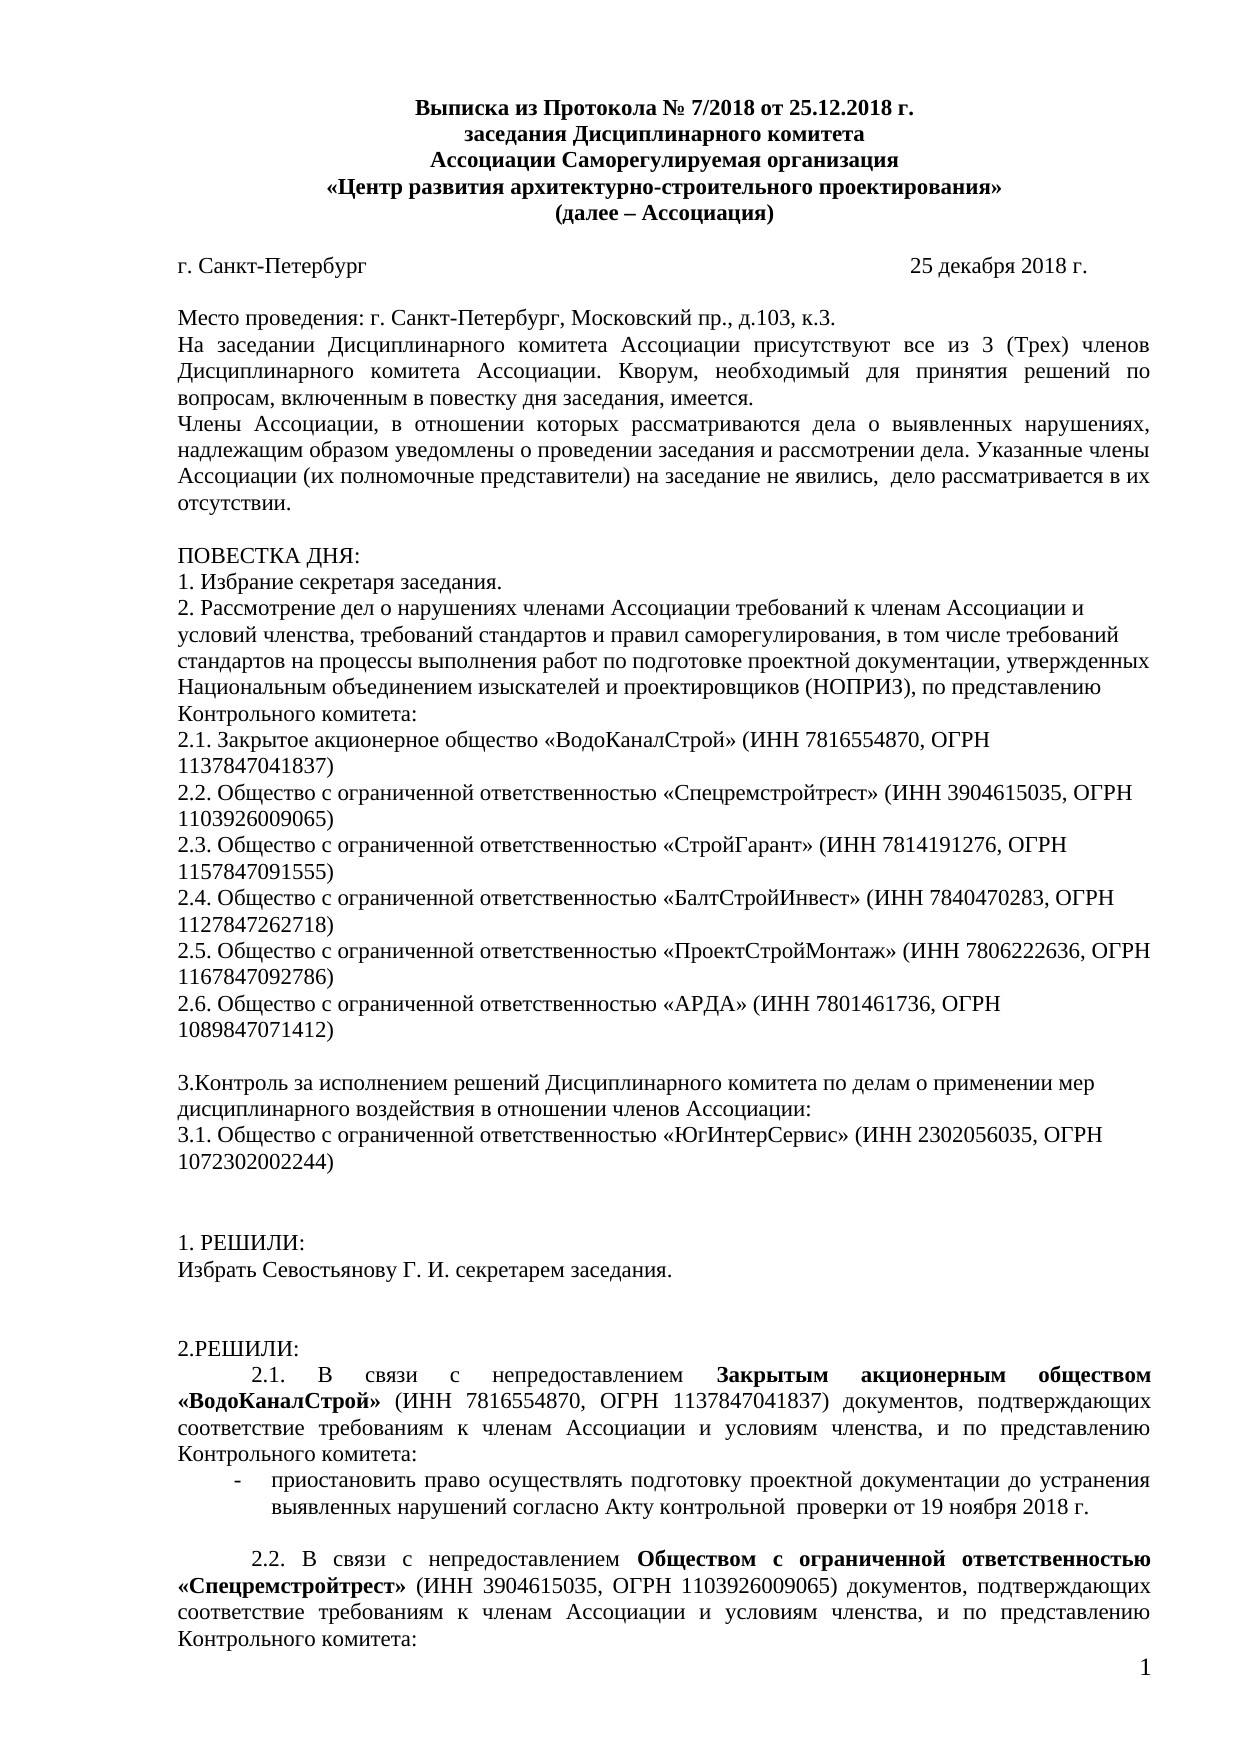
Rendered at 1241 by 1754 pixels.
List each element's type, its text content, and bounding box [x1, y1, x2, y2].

text ПОВЕСТКА ДНЯ: [177, 542, 1152, 568]
text (далее – Ассоциация) [177, 199, 1152, 225]
text 2.1. В связи с непредоставлением Закрытым акционерным обществом «ВодоКаналСтрой» (ИНН 7816554870, ОГРН 1137847041837) документов, подтверждающих соответствие требованиям к членам Ассоциации и условиям членства, и по представлению Контрольного комитета: [177, 1361, 1152, 1466]
text «Центр развития архитектурно-строительного проектирования» [177, 173, 1152, 199]
text 2.2. Общество с ограниченной ответственностью «Спецремстройтрест» (ИНН 3904615035, ОГРН 1103926009065) [177, 779, 1152, 832]
text заседания Дисциплинарного комитета [177, 120, 1152, 146]
text Ассоциации Саморегулируемая организация [177, 146, 1152, 173]
text 2. Рассмотрение дел о нарушениях членами Ассоциации требований к членам Ассоциации и условий членства, требований стандартов и правил саморегулирования, в том числе требований стандартов на процессы выполнения работ по подготовке проектной документации, утвержденных Национальным объединением изыскателей и проектировщиков (НОПРИЗ), по представлению Контрольного комитета: [177, 594, 1152, 726]
text Избрать Севостьянову Г. И. секретарем заседания. [177, 1256, 1152, 1282]
text 2.1. Закрытое акционерное общество «ВодоКаналСтрой» (ИНН 7816554870, ОГРН 1137847041837) [177, 726, 1152, 779]
text 2.4. Общество с ограниченной ответственностью «БалтСтройИнвест» (ИНН 7840470283, ОГРН 1127847262718) [177, 884, 1152, 937]
text На заседании Дисциплинарного комитета Ассоциации присутствуют все из 3 (Трех) членов Дисциплинарного комитета Ассоциации. Кворум, необходимый для принятия решений по вопросам, включенным в повестку дня заседания, имеется. [177, 331, 1152, 410]
text Место проведения: г. Санкт-Петербург, Московский пр., д.103, к.3. [177, 304, 1152, 331]
text 3.Контроль за исполнением решений Дисциплинарного комитета по делам о применении мер дисциплинарного воздействия в отношении членов Ассоциации: [177, 1069, 1152, 1121]
text 2.РЕШИЛИ: [177, 1335, 1152, 1361]
list приостановить право осуществлять подготовку проектной документации до устранения выявленных нарушений согласно Акту контрольной проверки от 19 ноября 2018 г. [233, 1466, 1152, 1519]
text 3.1. Общество с ограниченной ответственностью «ЮгИнтерСервис» (ИНН 2302056035, ОГРН 1072302002244) [177, 1121, 1152, 1174]
text г. Санкт-Петербург 25 декабря 2018 г. [177, 252, 1152, 278]
text Выписка из Протокола № 7/2018 от 25.12.2018 г. [177, 94, 1152, 120]
text 2.3. Общество с ограниченной ответственностью «СтройГарант» (ИНН 7814191276, ОГРН 1157847091555) [177, 832, 1152, 884]
text 1. Избрание секретаря заседания. [177, 568, 1152, 594]
text 2.2. В связи с непредоставлением Обществом с ограниченной ответственностью «Спецремстройтрест» (ИНН 3904615035, ОГРН 1103926009065) документов, подтверждающих соответствие требованиям к членам Ассоциации и условиям членства, и по представлению Контрольного комитета: [177, 1546, 1152, 1651]
text 2.6. Общество с ограниченной ответственностью «АРДА» (ИНН 7801461736, ОГРН 1089847071412) [177, 990, 1152, 1042]
text 1. РЕШИЛИ: [177, 1229, 1152, 1256]
text 2.5. Общество с ограниченной ответственностью «ПроектСтройМонтаж» (ИНН 7806222636, ОГРН 1167847092786) [177, 937, 1152, 990]
text Члены Ассоциации, в отношении которых рассматриваются дела о выявленных нарушениях, надлежащим образом уведомлены о проведении заседания и рассмотрении дела. Указанные члены Ассоциации (их полномочные представители) на заседание не явились, дело рассматривается в их отсутствии. [177, 410, 1152, 515]
